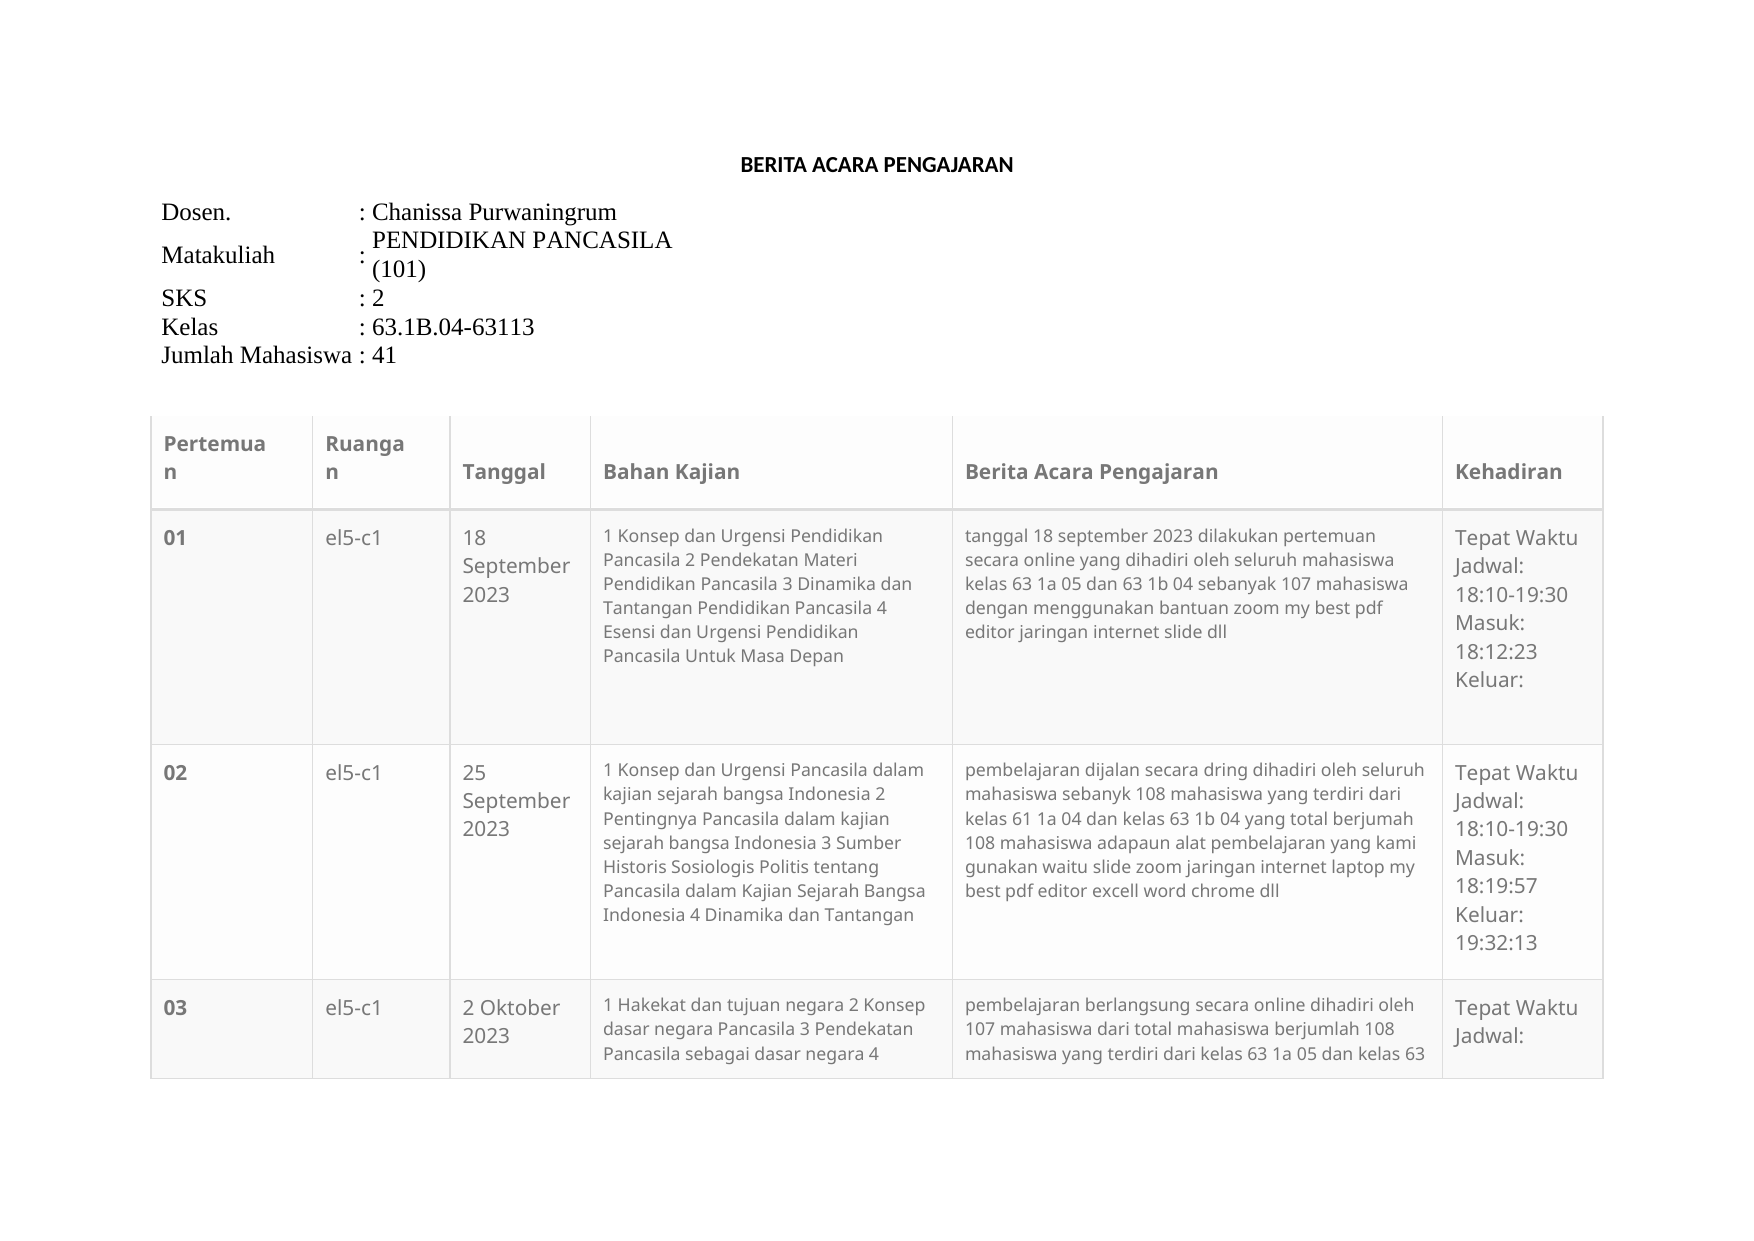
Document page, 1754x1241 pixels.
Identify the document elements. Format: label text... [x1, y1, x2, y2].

table_cell : [352, 341, 372, 369]
table_cell PENDIDIKAN PANCASILA (101) [372, 226, 733, 283]
table_cell 03 [152, 980, 312, 1078]
table_cell 1 Konsep dan Urgensi Pancasila dalam kajian sejarah bangsa Indonesia 2 Pentingnya Pancasila dalam kajian sejarah bangsa Indonesia 3 Sumber Historis Sosiologis Politis tentang Pancasila dalam Kajian Sejarah Bangsa Indonesia 4 Dinamika dan Tantangan [591, 745, 952, 979]
table_header Tanggal [451, 416, 590, 507]
table_cell tanggal 18 september 2023 dilakukan pertemuan secara online yang dihadiri oleh seluruh mahasiswa kelas 63 1a 05 dan 63 1b 04 sebanyak 107 mahasiswa dengan menggunakan bantuan zoom my best pdf editor jaringan internet slide dll [953, 511, 1442, 744]
table_cell el5-c1 [313, 980, 449, 1078]
table_cell 02 [152, 745, 312, 979]
table_cell Tepat Waktu Jadwal: 18:10-19:30 Masuk: 18:19:57 Keluar: 19:32:13 [1443, 745, 1602, 979]
table_cell Kelas [161, 312, 352, 341]
table_header Dosen. [161, 197, 352, 226]
table_cell 41 [372, 341, 733, 369]
table_header Bahan Kajian [591, 416, 952, 507]
table_cell 2 [372, 283, 733, 312]
table_cell 25 September 2023 [451, 745, 590, 979]
table_header Pertemuan [152, 416, 312, 507]
table_cell : [352, 312, 372, 341]
table_cell 2 Oktober 2023 [451, 980, 590, 1078]
table_cell SKS [161, 283, 352, 312]
table_cell el5-c1 [313, 745, 449, 979]
table_cell Tepat Waktu Jadwal: 18:10-19:30 Masuk: 18:12:23 Keluar: [1443, 511, 1602, 744]
table_cell : [352, 226, 372, 283]
table_cell Matakuliah [161, 226, 352, 283]
table_cell Jumlah Mahasiswa [161, 341, 352, 369]
table_cell 63.1B.04-63113 [372, 312, 733, 341]
text BERITA ACARA PENGAJARAN [150, 150, 1604, 178]
table_header Berita Acara Pengajaran [953, 416, 1442, 507]
table_cell 1 Konsep dan Urgensi Pendidikan Pancasila 2 Pendekatan Materi Pendidikan Pancasila 3 Dinamika dan Tantangan Pendidikan Pancasila 4 Esensi dan Urgensi Pendidikan Pancasila Untuk Masa Depan [591, 511, 952, 744]
table_header Ruangan [313, 416, 449, 507]
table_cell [953, 980, 1442, 1078]
table_cell pembelajaran dijalan secara dring dihadiri oleh seluruh mahasiswa sebanyk 108 mahasiswa yang terdiri dari kelas 61 1a 04 dan kelas 63 1b 04 yang total berjumah 108 mahasiswa adapaun alat pembelajaran yang kami gunakan waitu slide zoom jaringan internet laptop my best pdf editor excell word chrome dll [953, 745, 1442, 979]
table_cell 18 September 2023 [451, 511, 590, 744]
table_cell el5-c1 [313, 511, 449, 744]
table_header Chanissa Purwaningrum [372, 197, 733, 226]
table_header Kehadiran [1443, 416, 1602, 507]
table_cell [1443, 980, 1602, 1078]
table_cell : [352, 283, 372, 312]
table_header : [352, 197, 372, 226]
table_cell 01 [152, 511, 312, 744]
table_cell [591, 980, 952, 1078]
